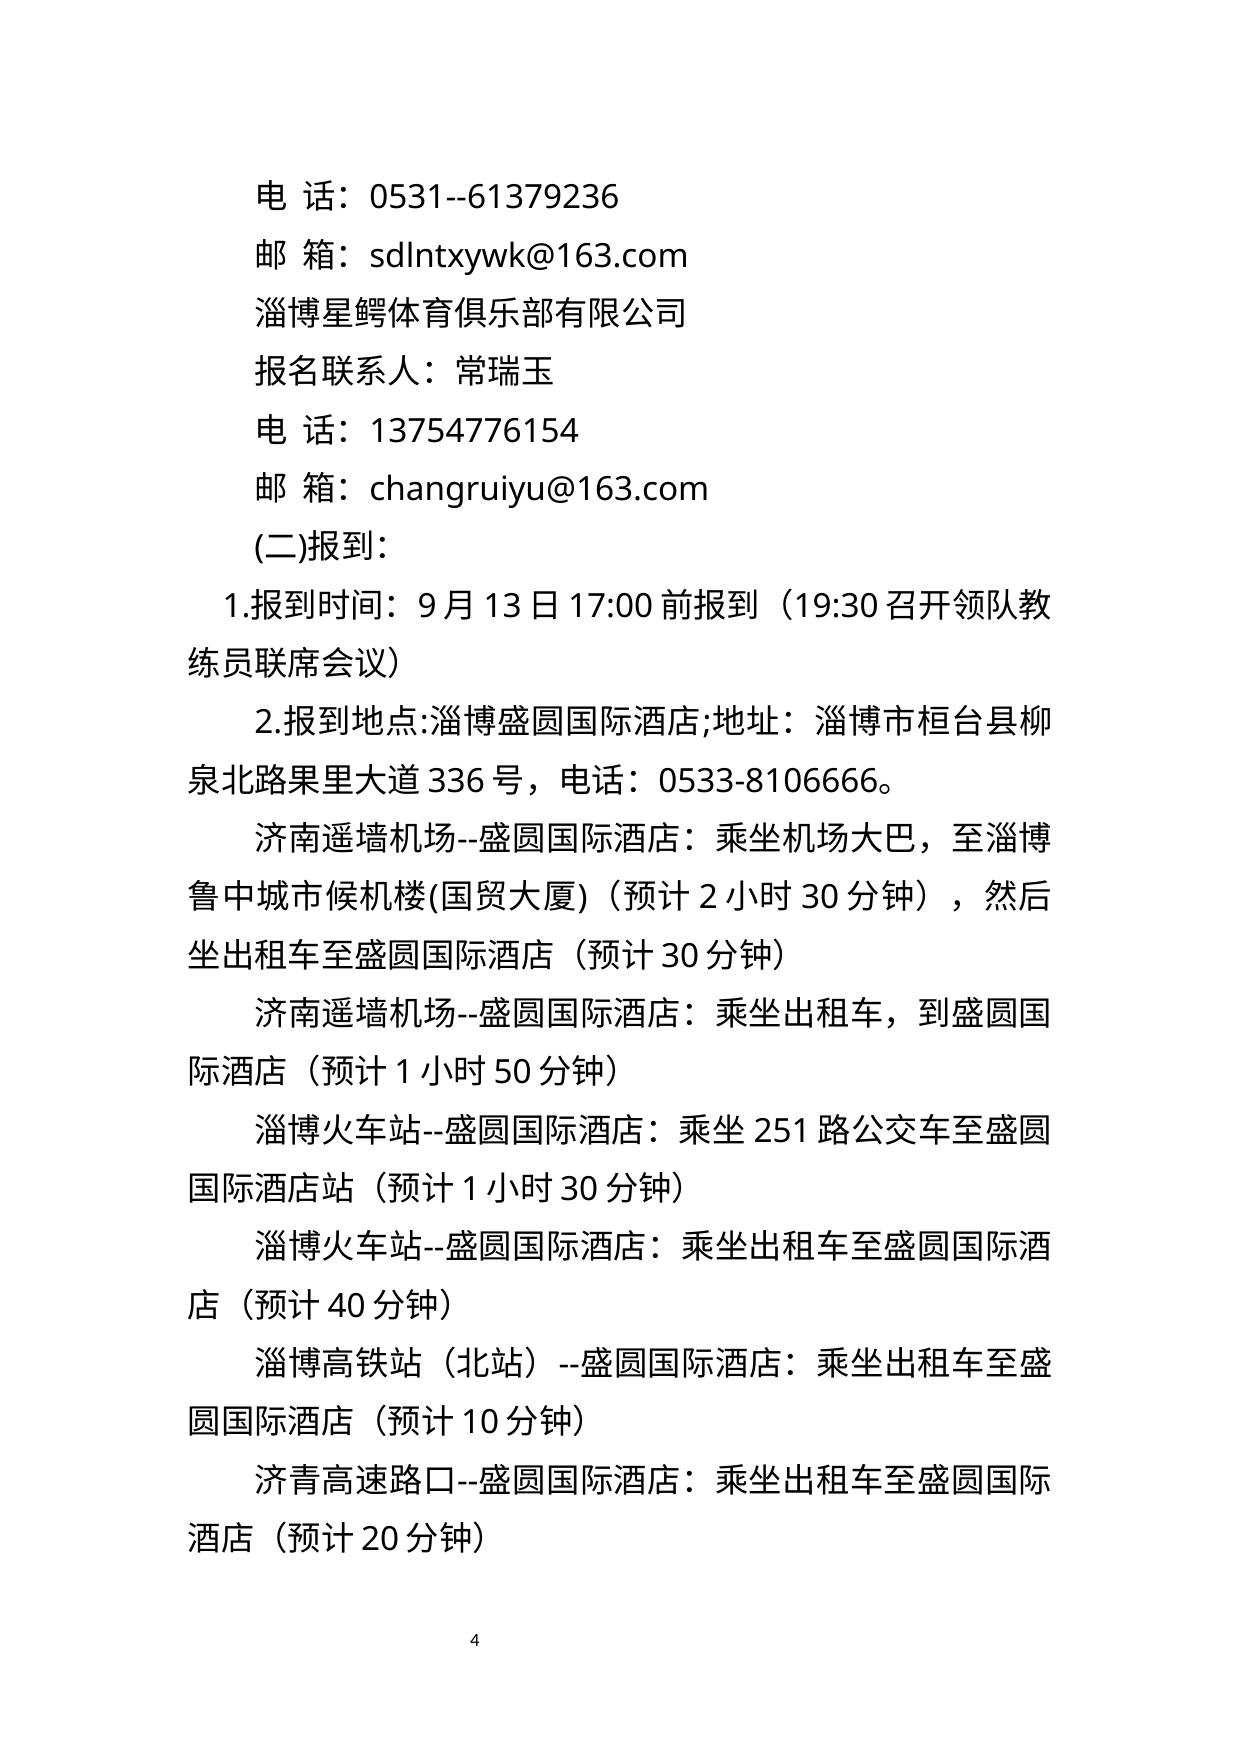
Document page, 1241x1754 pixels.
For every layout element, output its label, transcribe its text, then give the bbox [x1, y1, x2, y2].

text 邮 箱：sdlntxywk@163.com [187, 220, 1053, 279]
list (二)报到： [187, 512, 1053, 570]
text 济青高速路口--盛圆国际酒店：乘坐出租车至盛圆国际酒店（预计20分钟） [187, 1445, 1053, 1562]
text 淄博火车站--盛圆国际酒店：乘坐出租车至盛圆国际酒店（预计40分钟） [187, 1212, 1053, 1329]
text 电 话：13754776154 [187, 395, 1053, 454]
text 济南遥墙机场--盛圆国际酒店：乘坐出租车，到盛圆国际酒店（预计1小时50分钟） [187, 979, 1053, 1095]
text 淄博星鳄体育俱乐部有限公司 [187, 279, 1053, 337]
text 报名联系人：常瑞玉 [187, 337, 1053, 395]
text 2.报到地点:淄博盛圆国际酒店;地址：淄博市桓台县柳泉北路果里大道336号，电话：0533-8106666。 [187, 687, 1053, 804]
text 邮 箱：changruiyu@163.com [187, 454, 1053, 512]
text 电 话：0531--61379236 [187, 162, 1053, 220]
text 1.报到时间：9月13日17:00前报到（19:30召开领队教练员联席会议） [187, 570, 1053, 687]
text 淄博高铁站（北站）--盛圆国际酒店：乘坐出租车至盛圆国际酒店（预计10分钟） [187, 1329, 1053, 1445]
text 淄博火车站--盛圆国际酒店：乘坐251路公交车至盛圆国际酒店站（预计1小时30分钟） [187, 1095, 1053, 1212]
text 济南遥墙机场--盛圆国际酒店：乘坐机场大巴，至淄博鲁中城市候机楼(国贸大厦)（预计2小时30分钟），然后坐出租车至盛圆国际酒店（预计30分钟） [187, 804, 1053, 979]
